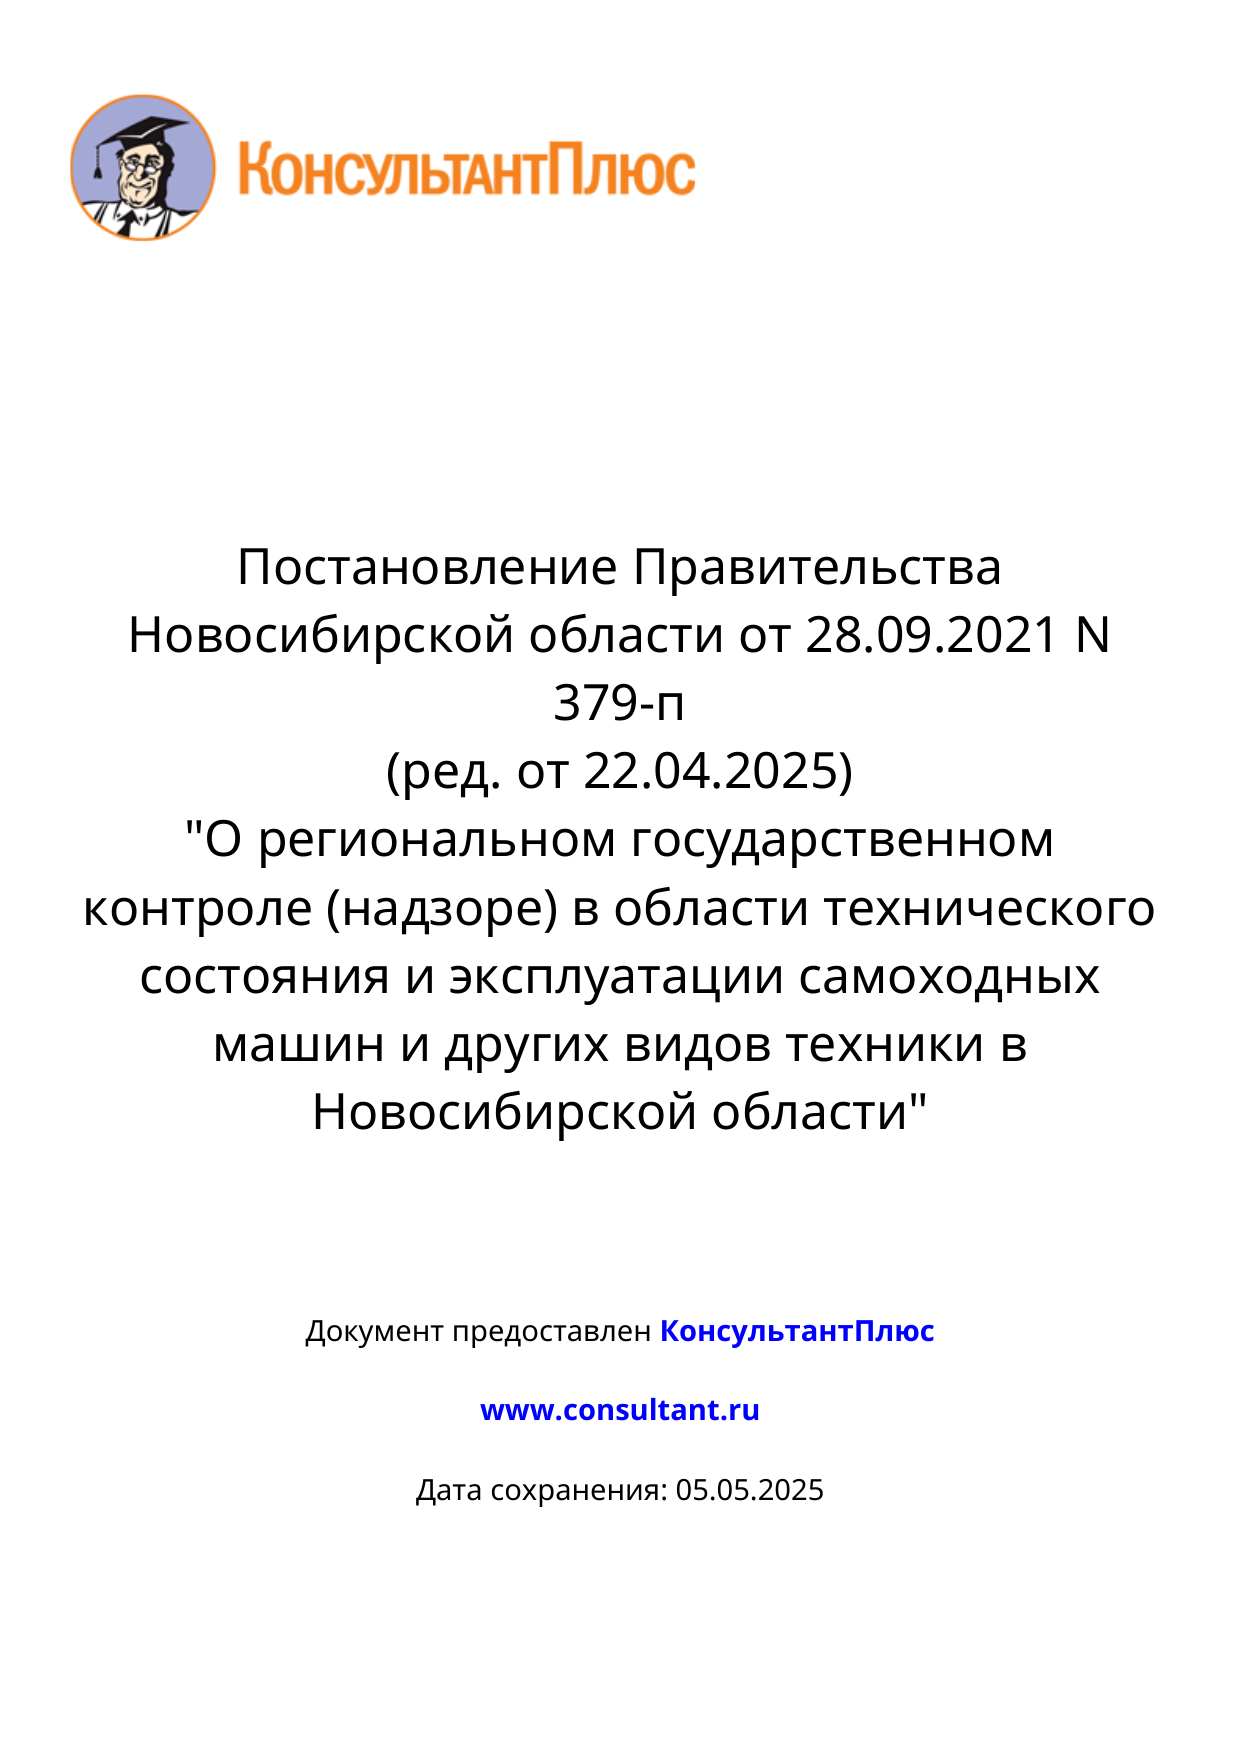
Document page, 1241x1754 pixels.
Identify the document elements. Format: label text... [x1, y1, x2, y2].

table_cell Постановление Правительства Новосибирской области от 28.09.2021 N 379-п (ред. от 22.04.2025) "О региональном государственном контроле (надзоре) в области технического состояния и эксплуатации самоходных машин и других видов техники в Новосибирской области" [62, 403, 1178, 1272]
picture [70, 93, 696, 243]
table_header [62, 88, 1178, 403]
table_cell Документ предоставлен КонсультантПлюс www.consultant.ru Дата сохранения: 05.05.2025 [62, 1272, 1178, 1587]
